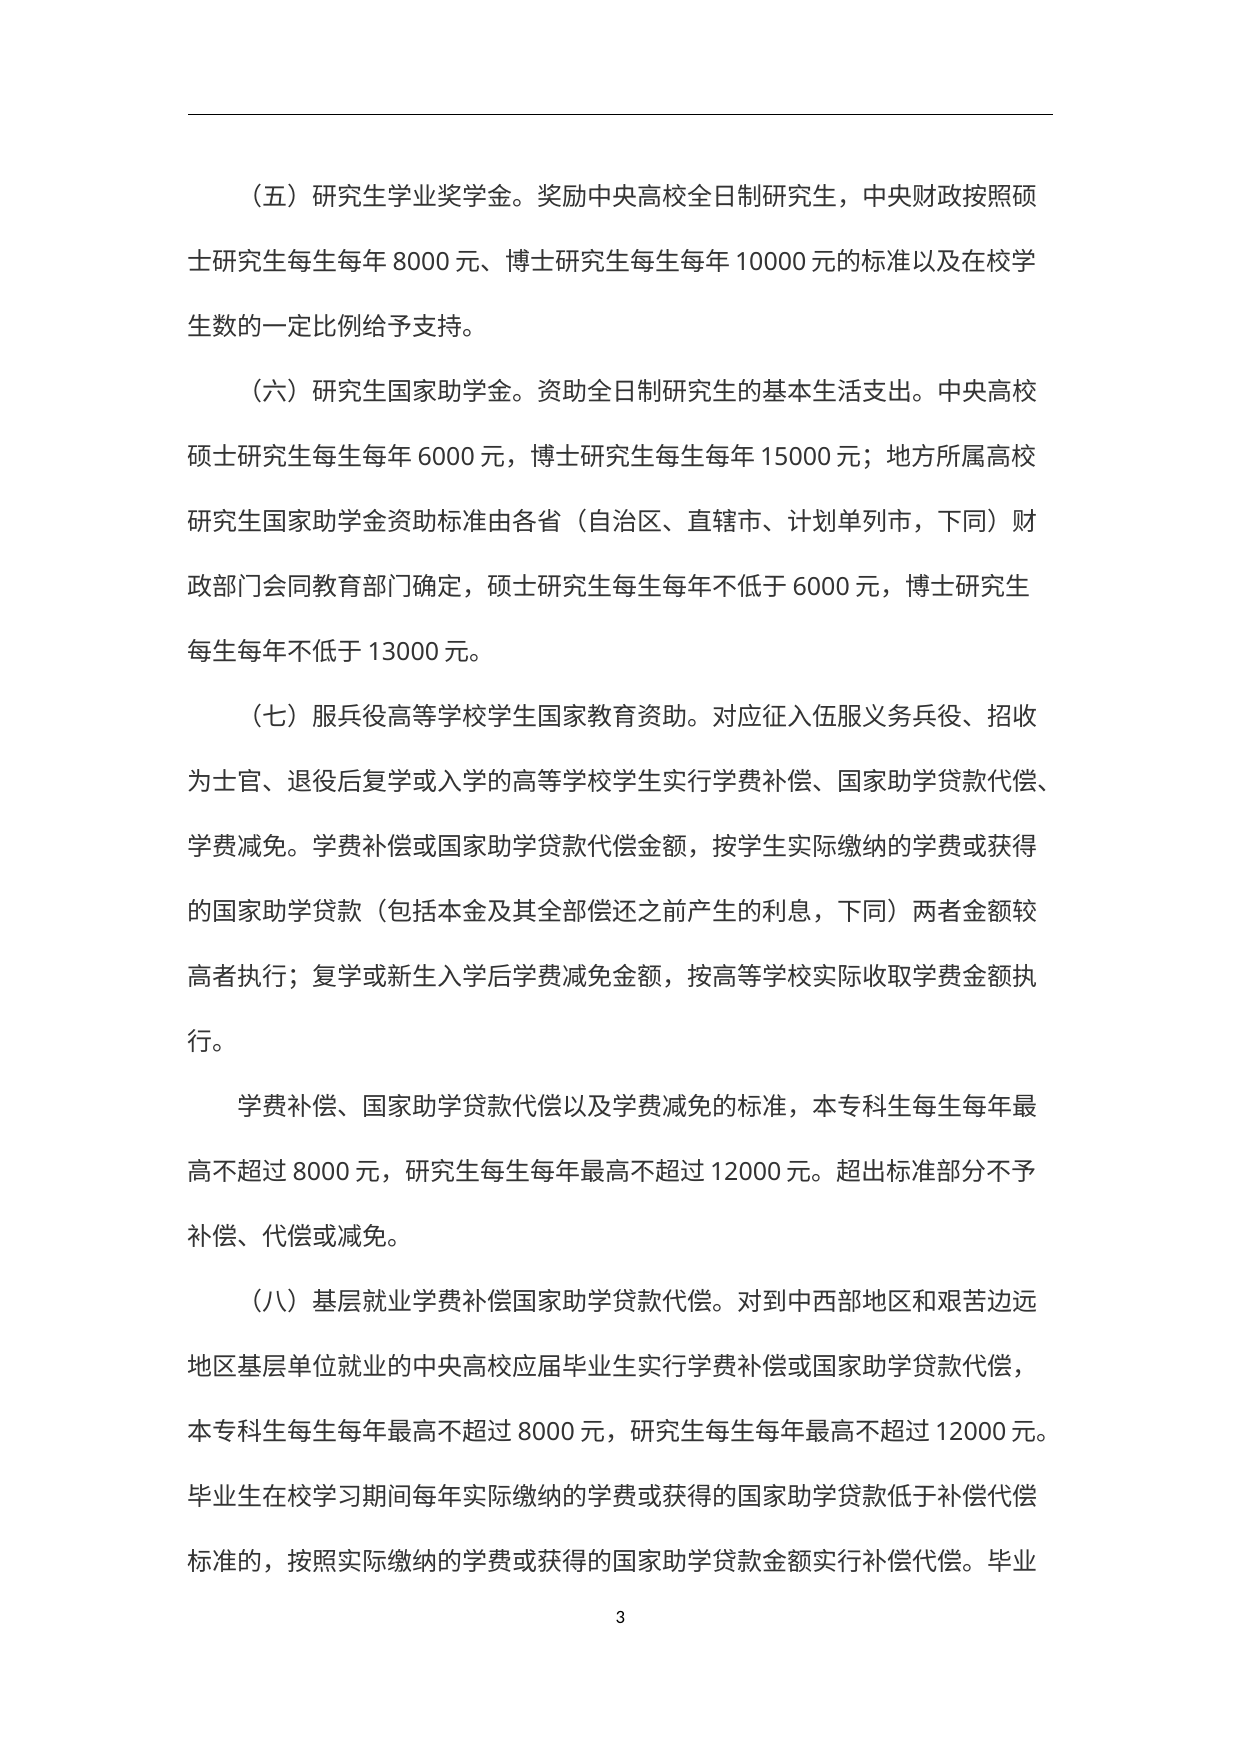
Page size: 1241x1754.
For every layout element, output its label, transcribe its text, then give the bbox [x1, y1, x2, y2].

text （七）服兵役高等学校学生国家教育资助。对应征入伍服义务兵役、招收为士官、退役后复学或入学的高等学校学生实行学费补偿、国家助学贷款代偿、学费减免。学费补偿或国家助学贷款代偿金额，按学生实际缴纳的学费或获得的国家助学贷款（包括本金及其全部偿还之前产生的利息，下同）两者金额较高者执行；复学或新生入学后学费减免金额，按高等学校实际收取学费金额执行。 [187, 682, 1053, 1072]
text 学费补偿、国家助学贷款代偿以及学费减免的标准，本专科生每生每年最高不超过8000元，研究生每生每年最高不超过12000元。超出标准部分不予补偿、代偿或减免。 [187, 1072, 1053, 1267]
text （五）研究生学业奖学金。奖励中央高校全日制研究生，中央财政按照硕士研究生每生每年8000元、博士研究生每生每年10000元的标准以及在校学生数的一定比例给予支持。 [187, 162, 1053, 357]
text （六）研究生国家助学金。资助全日制研究生的基本生活支出。中央高校硕士研究生每生每年6000元，博士研究生每生每年15000元；地方所属高校研究生国家助学金资助标准由各省（自治区、直辖市、计划单列市，下同）财政部门会同教育部门确定，硕士研究生每生每年不低于6000元，博士研究生每生每年不低于13000元。 [187, 357, 1053, 682]
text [187, 1267, 1053, 1592]
